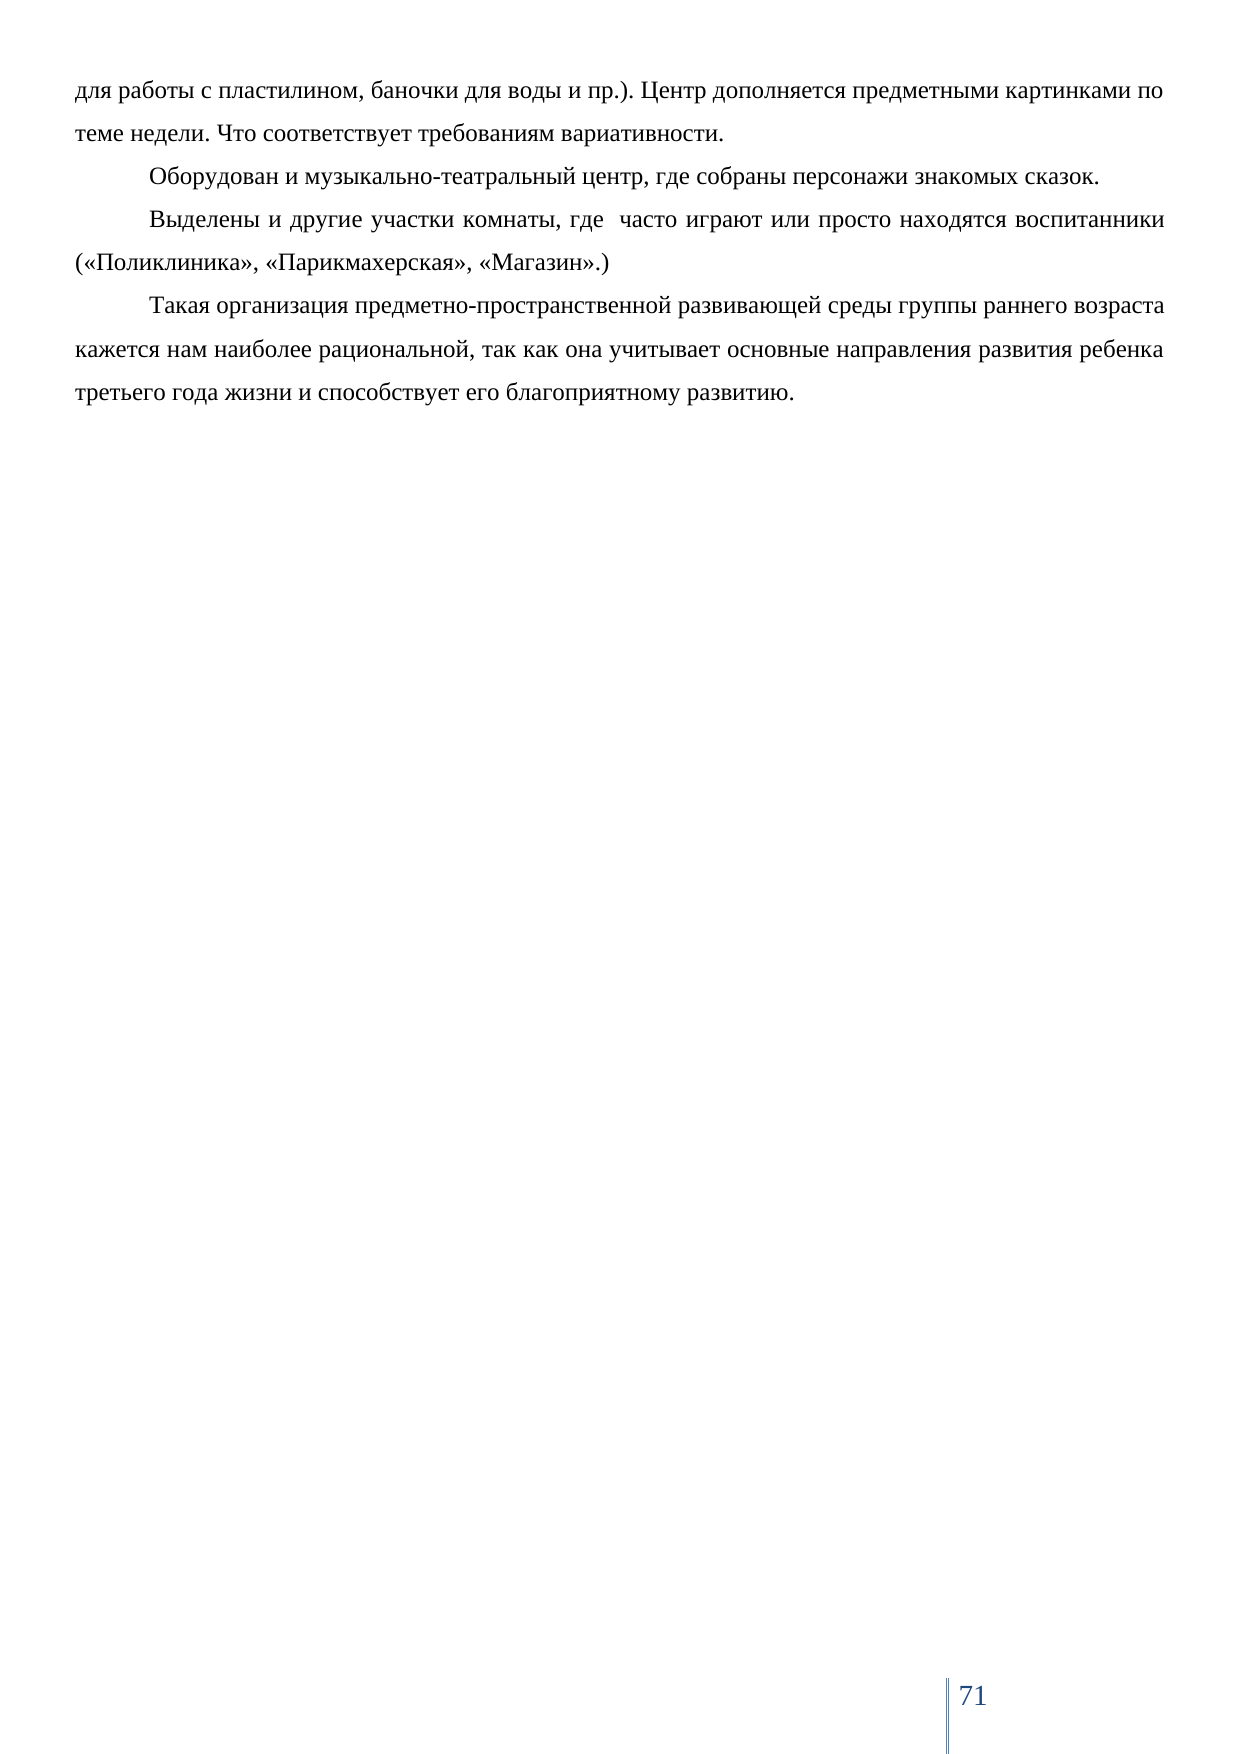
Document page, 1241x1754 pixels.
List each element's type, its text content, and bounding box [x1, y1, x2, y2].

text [75, 75, 1165, 147]
text Выделены и другие участки комнаты, где часто играют или просто находятся воспитанники («Поликлиника», «Парикмахерская», «Магазин».) [75, 204, 1165, 276]
text Такая организация предметно-пространственной развивающей среды группы раннего возраста кажется нам наиболее рациональной, так как она учитывает основные направления развития ребенка третьего года жизни и способствует его благоприятному развитию. [75, 291, 1165, 406]
text Оборудован и музыкально-театральный центр, где собраны персонажи знакомых сказок. [75, 161, 1165, 190]
